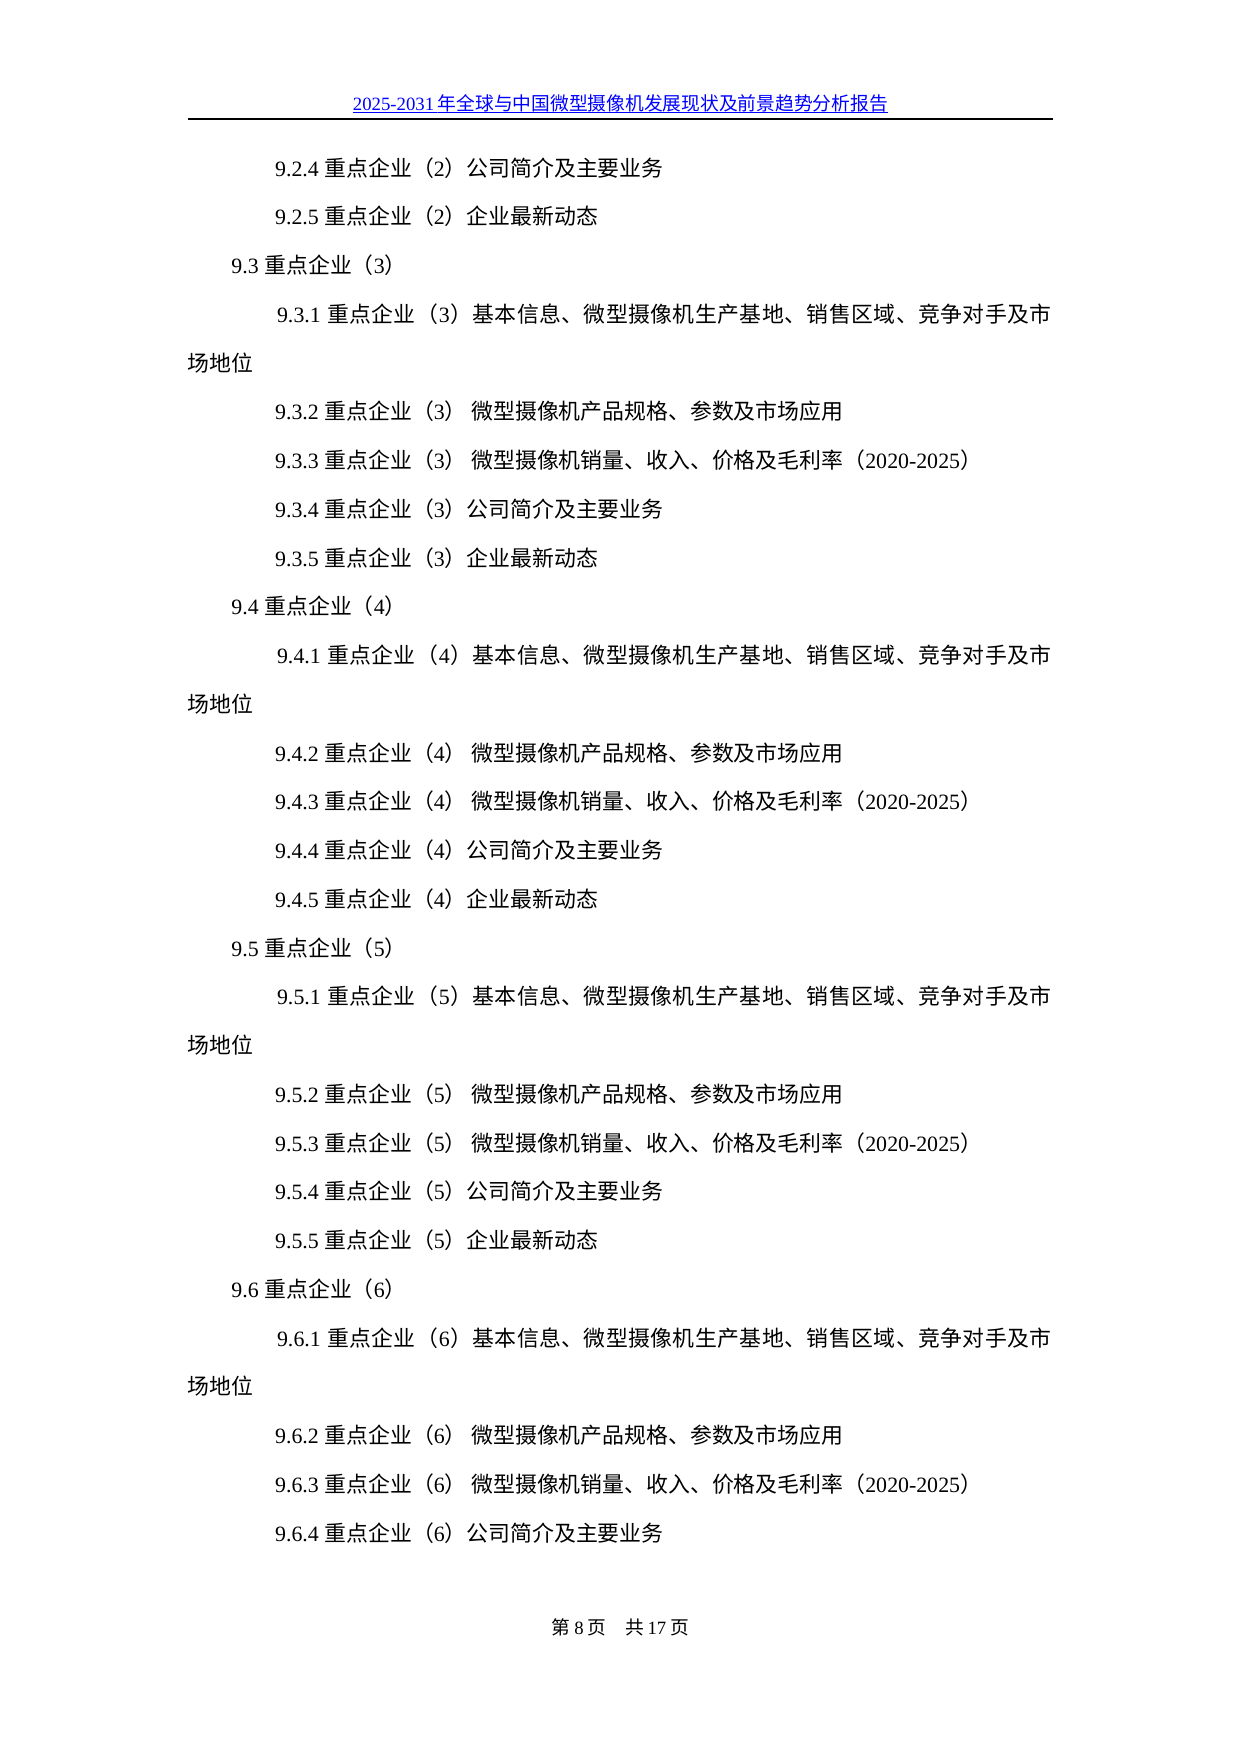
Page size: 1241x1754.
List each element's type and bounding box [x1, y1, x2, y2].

text [187, 150, 1053, 1548]
